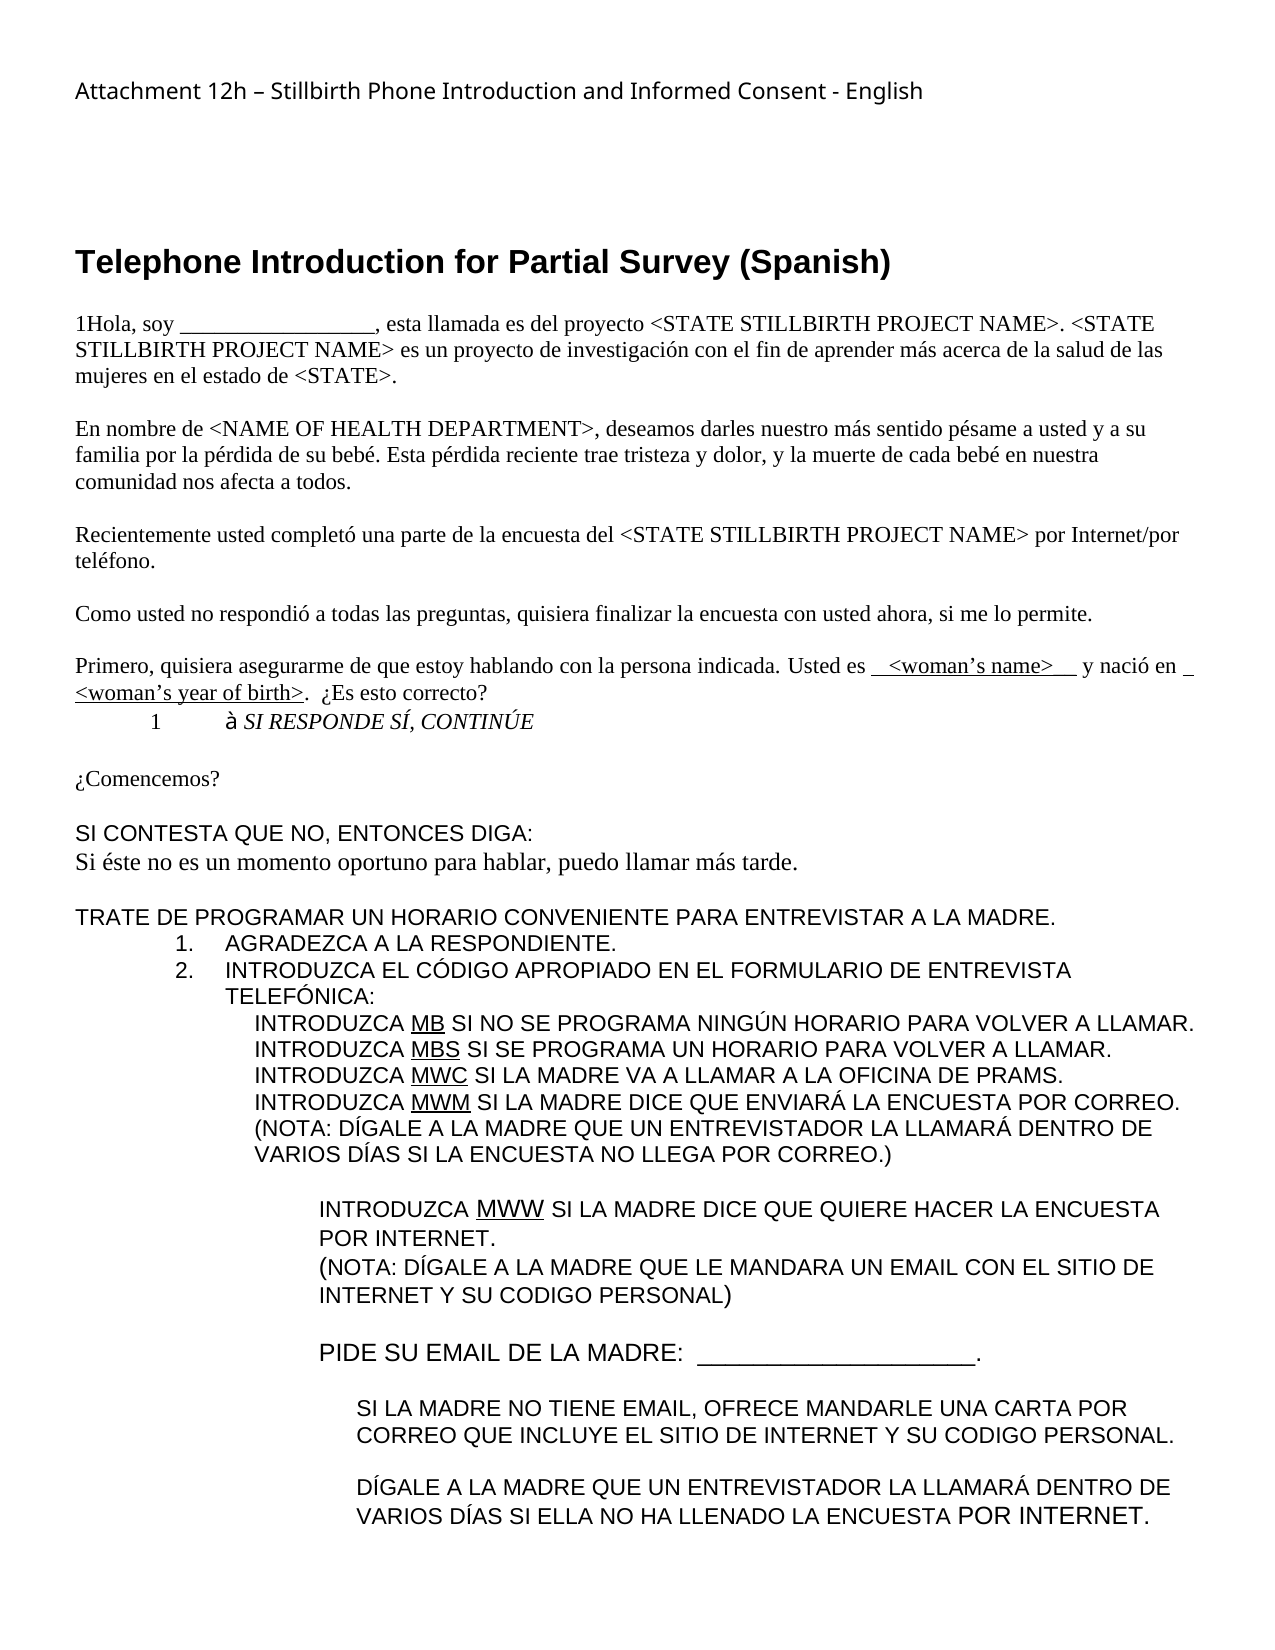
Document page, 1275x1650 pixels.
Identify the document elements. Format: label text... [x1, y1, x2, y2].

text Recientemente usted completó una parte de la encuesta del <STATE STILLBIRTH PROJECT NAME> por Internet/por teléfono. [75, 521, 1200, 573]
text PIDE SU EMAIL DE LA MADRE: ____________________. [225, 1338, 1200, 1366]
text INTRODUZCA MB SI NO SE PROGRAMA NINGÚN HORARIO PARA VOLVER A LLAMAR. [75, 1009, 1200, 1036]
text 1. AGRADEZCA A LA RESPONDIENTE. [75, 930, 1200, 957]
text 2. INTRODUZCA EL CÓDIGO APROPIADO EN EL FORMULARIO DE ENTREVISTA TELEFÓNICA: [75, 957, 1200, 1009]
text SI CONTESTA QUE NO, ENTONCES DIGA: [75, 820, 1200, 847]
text En nombre de <NAME OF HEALTH DEPARTMENT>, deseamos darles nuestro más sentido pésame a usted y a su familia por la pérdida de su bebé. Esta pérdida reciente trae tristeza y dolor, y la muerte de cada bebé en nuestra comunidad nos afecta a todos. [75, 415, 1200, 494]
text INTRODUZCA MWM SI LA MADRE DICE QUE ENVIARÁ LA ENCUESTA POR CORREO. [75, 1088, 1200, 1115]
text Como usted no respondió a todas las preguntas, quisiera finalizar la encuesta con usted ahora, si me lo permite. [75, 600, 1200, 626]
text SI LA MADRE NO TIENE EMAIL, OFRECE MANDARLE UNA CARTA POR CORREO QUE INCLUYE EL SITIO DE INTERNET Y SU CODIGO PERSONAL. [356, 1395, 1200, 1448]
text (NOTA: DÍGALE A LA MADRE QUE UN ENTREVISTADOR LA LLAMARÁ DENTRO DE VARIOS DÍAS SI LA ENCUESTA NO LLEGA POR CORREO.) [75, 1115, 1200, 1168]
text TRATE DE PROGRAMAR UN HORARIO CONVENIENTE PARA ENTREVISTAR A LA MADRE. [75, 904, 1200, 930]
text ¿Comencemos? [75, 765, 1200, 791]
text Primero, quisiera asegurarme de que estoy hablando con la persona indicada. Usted es <woman’s name>__ y nació en <woman’s year of birth>. ¿Es esto correcto? [75, 652, 1200, 705]
text INTRODUZCA MWC SI LA MADRE VA A LLAMAR A LA OFICINA DE PRAMS. [75, 1062, 1200, 1088]
text (NOTA: DÍGALE A LA MADRE QUE LE MANDARA UN EMAIL CON EL SITIO DE INTERNET Y SU CODIGO PERSONAL) [319, 1251, 1200, 1309]
text Telephone Introduction for Partial Survey (Spanish) [75, 243, 1125, 281]
text Hola, soy _________________, esta llamada es del proyecto <STATE STILLBIRTH PROJECT NAME>. <STATE STILLBIRTH PROJECT NAME> es un proyecto de investigación con el fin de aprender más acerca de la salud de las mujeres en el estado de <STATE>. [75, 310, 1200, 389]
text Si éste no es un momento oportuno para hablar, puedo llamar más tarde. [75, 847, 1200, 875]
text INTRODUZCA MBS SI SE PROGRAMA UN HORARIO PARA VOLVER A LLAMAR. [75, 1036, 1200, 1062]
text INTRODUZCA MWW SI LA MADRE DICE QUE QUIERE HACER LA ENCUESTA POR INTERNET. [319, 1194, 1200, 1251]
text DÍGALE A LA MADRE QUE UN ENTREVISTADOR LA LLAMARÁ DENTRO DE VARIOS DÍAS SI ELLA NO HA LLENADO LA ENCUESTA POR INTERNET. [356, 1474, 1200, 1529]
text à SI RESPONDE SÍ, CONTINÚE [75, 705, 1200, 736]
